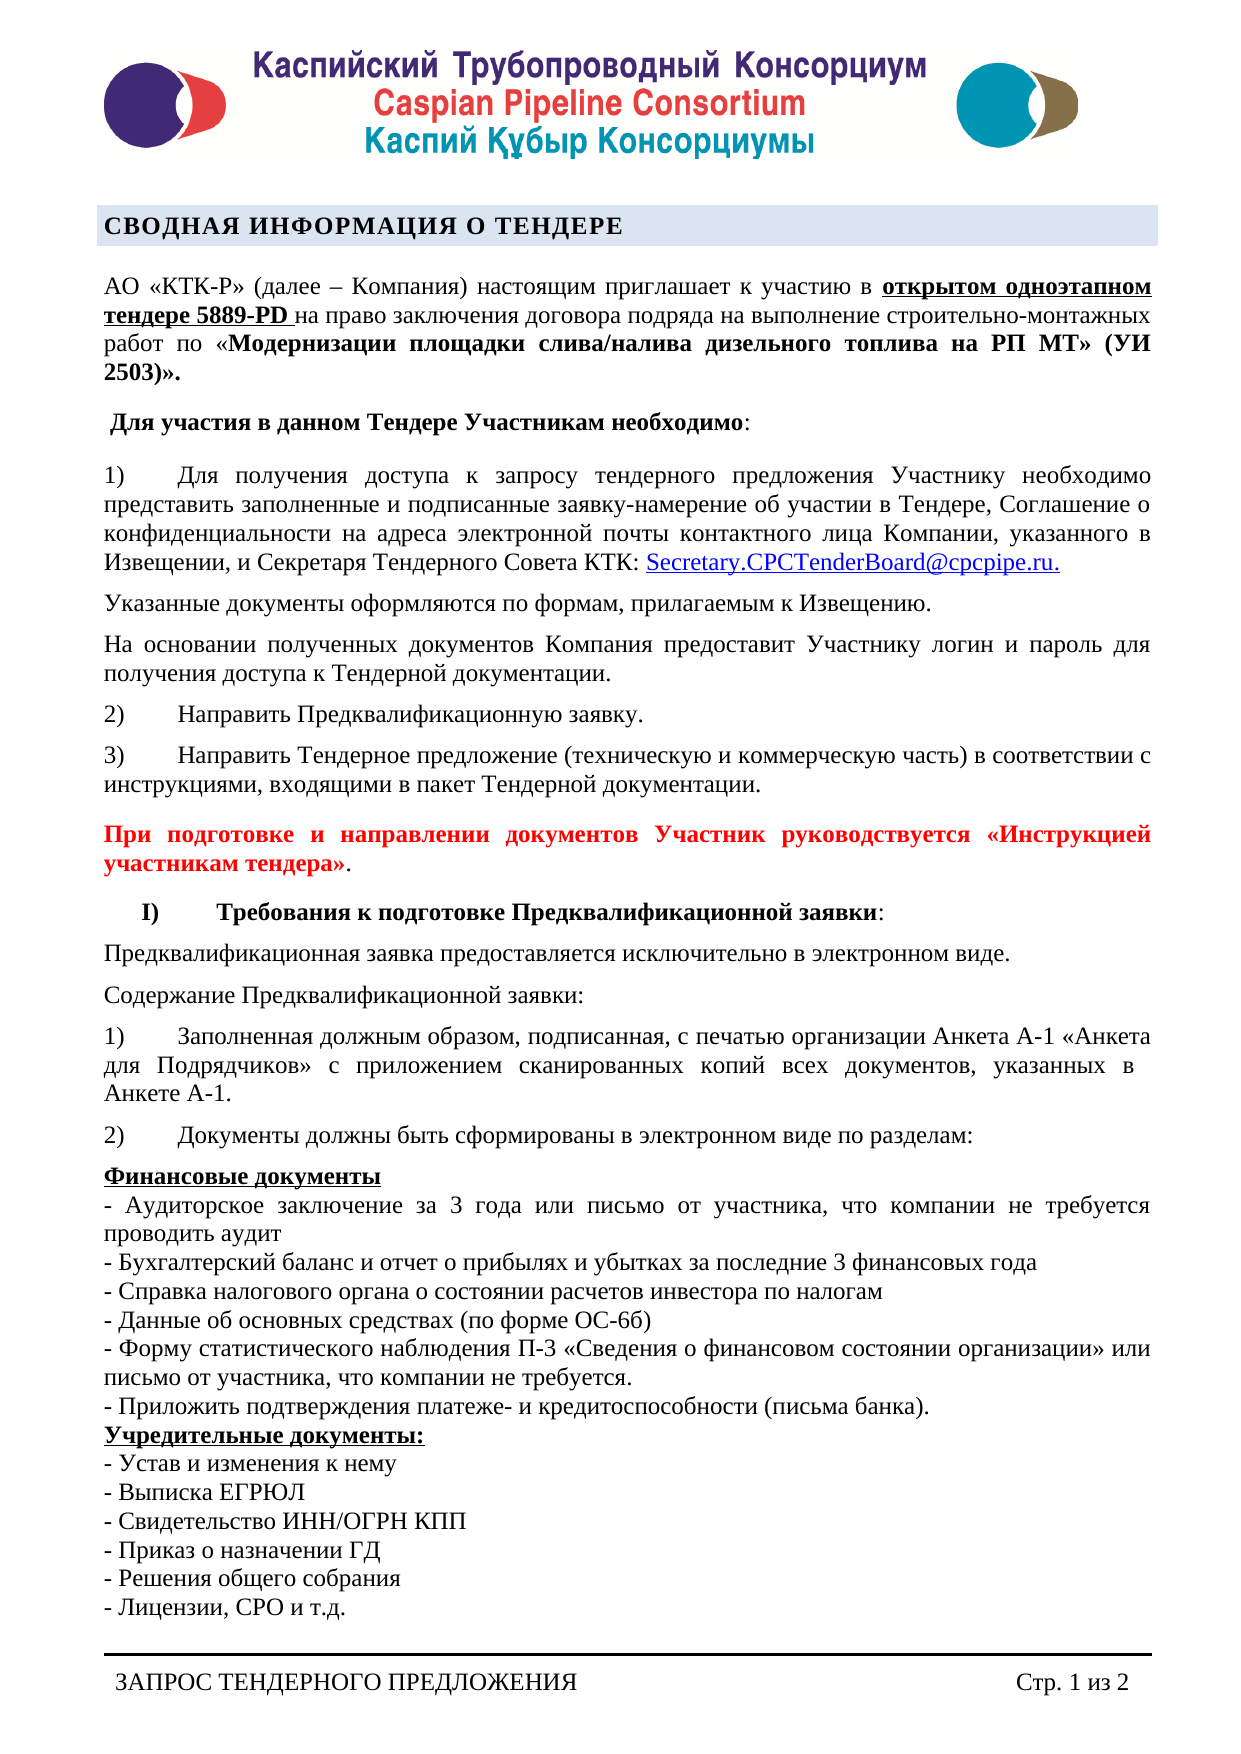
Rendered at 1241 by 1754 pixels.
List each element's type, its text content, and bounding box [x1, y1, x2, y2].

text Предквалификационная заявка предоставляется исключительно в электронном виде. [103, 938, 1152, 967]
list - Справка налогового органа о состоянии расчетов инвестора по налогам [103, 1276, 1152, 1305]
list - Аудиторское заключение за 3 года или письмо от участника, что компании не требуется проводить аудит [103, 1190, 1152, 1247]
text Указанные документы оформляются по формам, прилагаемым к Извещению. [103, 588, 1152, 617]
list Финансовые документы [103, 1161, 1152, 1190]
list - Свидетельство ИНН/ОГРН КПП [103, 1506, 1152, 1535]
list Направить Предквалификационную заявку. [103, 699, 1152, 728]
text Для участия в данном Тендере Участникам необходимо: [103, 407, 1152, 436]
list - Решения общего собрания [103, 1563, 1152, 1592]
list - Форму статистического наблюдения П-3 «Сведения о финансовом состоянии организации» или письмо от участника, что компании не требуется. [103, 1333, 1152, 1391]
text Содержание Предквалификационной заявки: [103, 980, 1152, 1008]
text При подготовке и направлении документов Участник руководствуется «Инструкцией участникам тендера». [103, 819, 1152, 876]
list Документы должны быть сформированы в электронном виде по разделам: [103, 1120, 1152, 1148]
list - Бухгалтерский баланс и отчет о прибылях и убытках за последние 3 финансовых года [103, 1247, 1152, 1276]
list - Данные об основных средствах (по форме ОС-6б) [103, 1305, 1152, 1333]
list Заполненная должным образом, подписанная, с печатью организации Анкета А-1 «Анкета для Подрядчиков» с приложением сканированных копий всех документов, указанных в Анкете А-1. [103, 1021, 1152, 1107]
list Для получения доступа к запросу тендерного предложения Участнику необходимо представить заполненные и подписанные заявку-намерение об участии в Тендере, Соглашение о конфиденциальности на адреса электронной почты контактного лица Компании, указанного в Извещении, и Секретаря Тендерного Совета КТК: Secretary.CPCTenderBoard@cpcpipe.ru. [103, 461, 1152, 576]
list - Лицензии, СРО и т.д. [103, 1592, 1152, 1621]
list Требования к подготовке Предквалификационной заявки: [141, 897, 1152, 926]
text АО «КТК-Р» (далее – Компания) настоящим приглашает к участию в открытом одноэтапном тендере 5889-PD на право заключения договора подряда на выполнение строительно-монтажных работ по «Модернизации площадки слива/налива дизельного топлива на РП МТ» (УИ 2503)». [103, 271, 1152, 386]
list - Выписка ЕГРЮЛ [103, 1477, 1152, 1506]
list Направить Тендерное предложение (техническую и коммерческую часть) в соответствии с инструкциями, входящими в пакет Тендерной документации. [103, 741, 1152, 798]
text На основании полученных документов Компания предоставит Участнику логин и пароль для получения доступа к Тендерной документации. [103, 629, 1152, 687]
list - Приложить подтверждения платеже- и кредитоспособности (письма банка). [103, 1391, 1152, 1420]
subtitle Сводная информация о Тендере [104, 211, 1152, 240]
list - Устав и изменения к нему [103, 1448, 1152, 1477]
list Учредительные документы: [103, 1420, 1152, 1448]
list - Приказ о назначении ГД [103, 1535, 1152, 1563]
